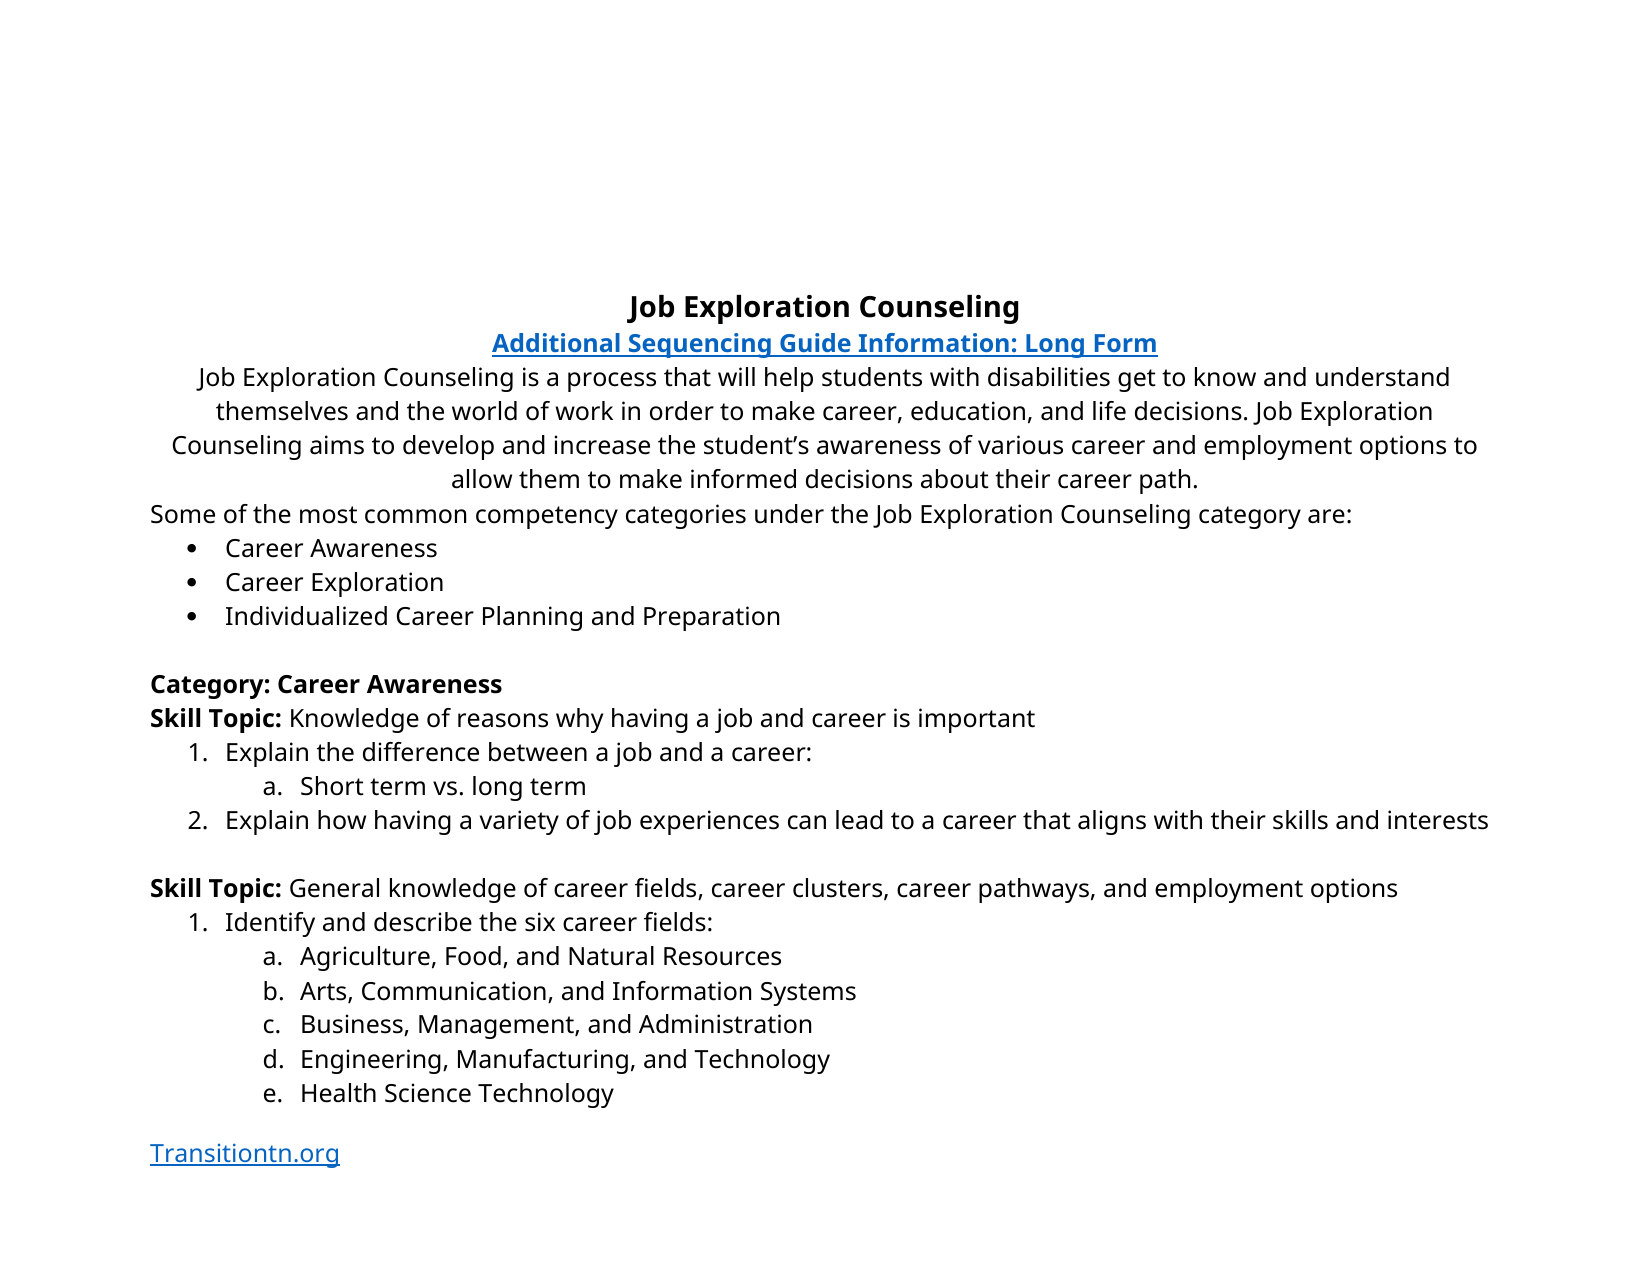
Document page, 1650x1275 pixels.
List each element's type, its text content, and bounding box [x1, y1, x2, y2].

list Business, Management, and Administration [262, 1007, 1500, 1041]
list Career Exploration [187, 564, 1500, 598]
text Skill Topic: Knowledge of reasons why having a job and career is important [150, 701, 1500, 735]
list Short term vs. long term [262, 769, 1500, 803]
list Individualized Career Planning and Preparation [187, 598, 1500, 632]
text Category: Career Awareness [150, 667, 1500, 701]
list Arts, Communication, and Information Systems [262, 973, 1500, 1007]
text Job Exploration Counseling [150, 286, 1500, 326]
list Explain how having a variety of job experiences can lead to a career that aligns with their skills and interests [187, 803, 1500, 837]
list Explain the difference between a job and a career: [187, 735, 1500, 769]
list Engineering, Manufacturing, and Technology [262, 1041, 1500, 1075]
list Identify and describe the six career fields: [187, 905, 1500, 939]
list Career Awareness [187, 530, 1500, 564]
text Job Exploration Counseling is a process that will help students with disabilities get to know and understand themselves and the world of work in order to make career, education, and life decisions. Job Exploration Counseling aims to develop and increase the student’s awareness of various career and employment options to allow them to make informed decisions about their career path. [150, 360, 1500, 496]
text Skill Topic: General knowledge of career fields, career clusters, career pathways, and employment options [150, 871, 1500, 905]
text Additional Sequencing Guide Information: Long Form [150, 326, 1500, 360]
list Health Science Technology [262, 1075, 1500, 1109]
text Some of the most common competency categories under the Job Exploration Counseling category are: [150, 496, 1500, 530]
list Agriculture, Food, and Natural Resources [262, 939, 1500, 973]
